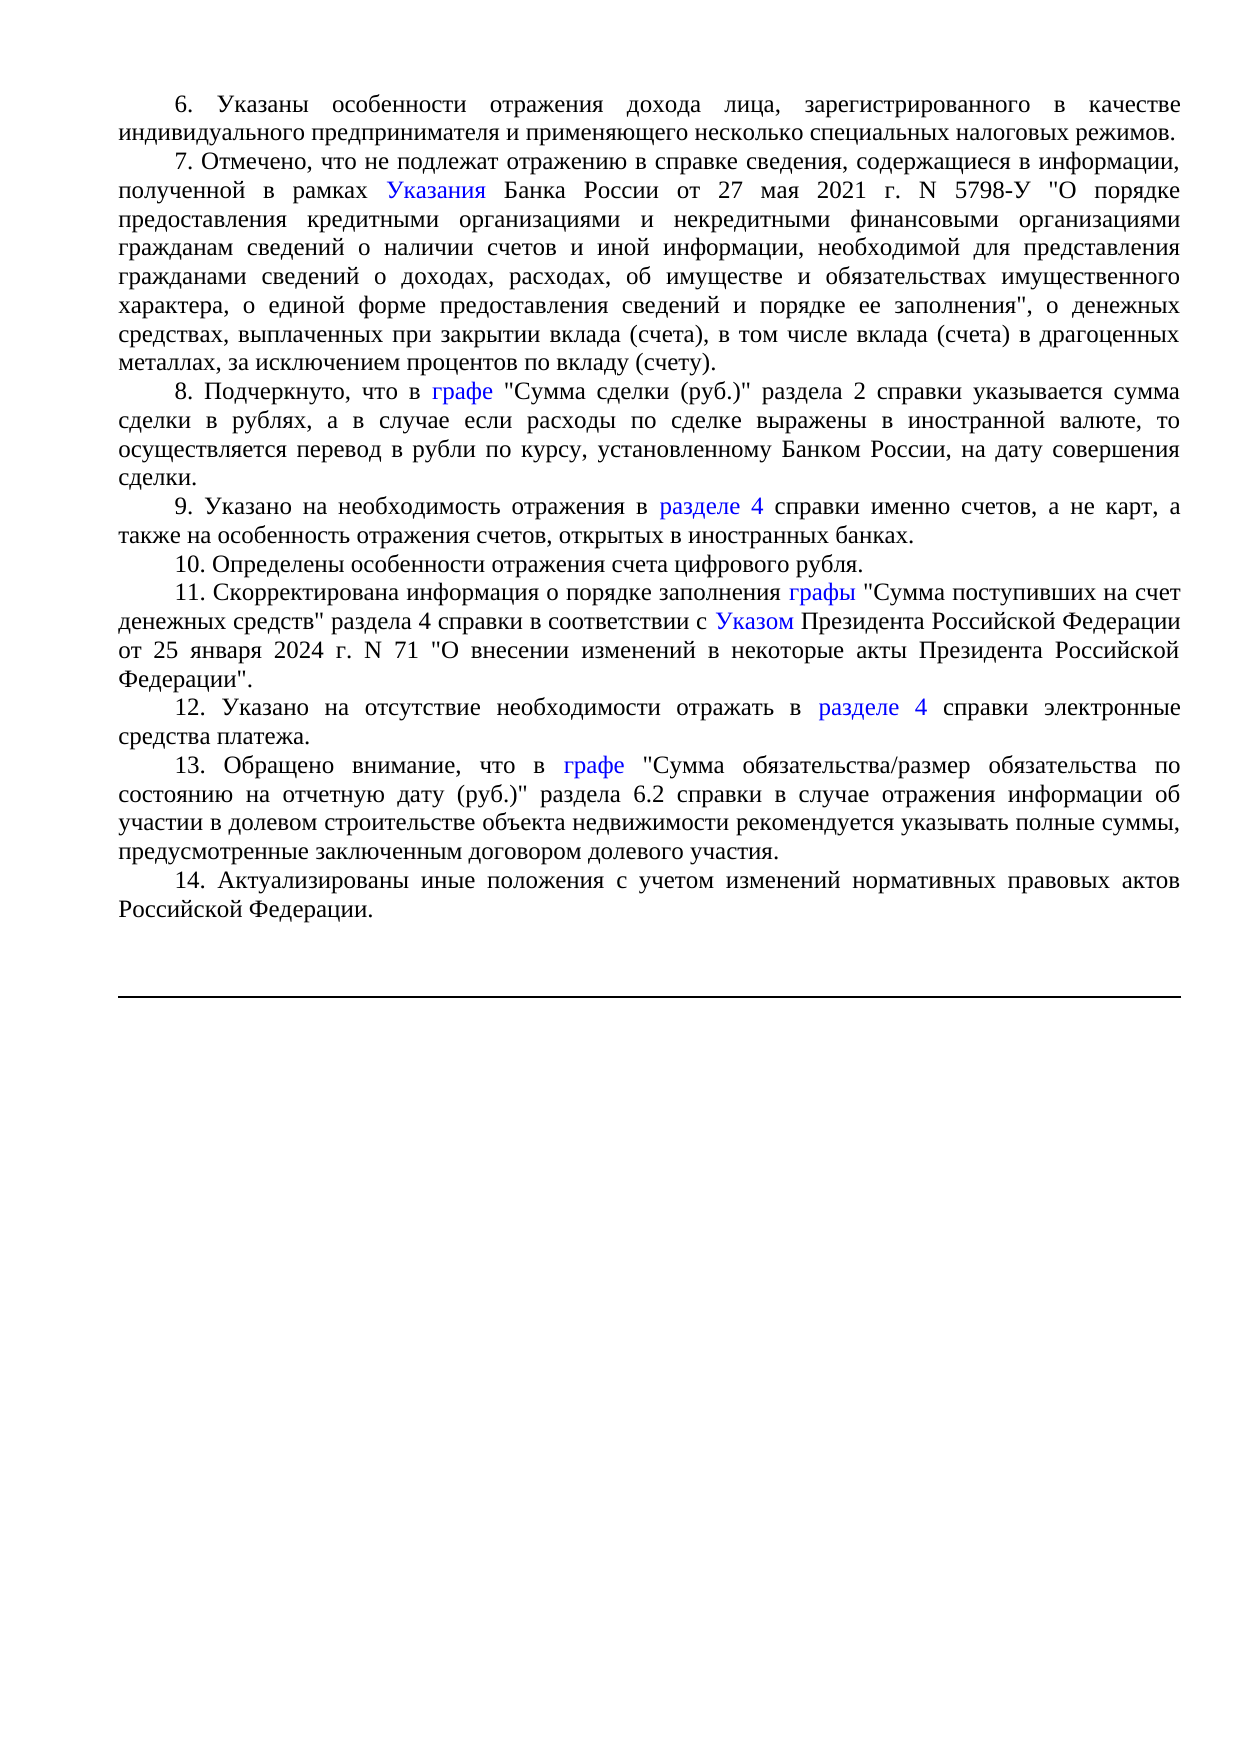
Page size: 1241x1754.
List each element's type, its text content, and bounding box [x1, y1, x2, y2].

text 14. Актуализированы иные положения с учетом изменений нормативных правовых актов Российской Федерации. [118, 865, 1181, 922]
text 6. Указаны особенности отражения дохода лица, зарегистрированного в качестве индивидуального предпринимателя и применяющего несколько специальных налоговых режимов. [118, 89, 1181, 146]
text 9. Указано на необходимость отражения в разделе 4 справки именно счетов, а не карт, а также на особенность отражения счетов, открытых в иностранных банках. [118, 491, 1181, 549]
text 11. Скорректирована информация о порядке заполнения графы "Сумма поступивших на счет денежных средств" раздела 4 справки в соответствии с Указом Президента Российской Федерации от 25 января 2024 г. N 71 "О внесении изменений в некоторые акты Президента Российской Федерации". [118, 577, 1181, 692]
text 10. Определены особенности отражения счета цифрового рубля. [118, 549, 1181, 577]
text 12. Указано на отсутствие необходимости отражать в разделе 4 справки электронные средства платежа. [118, 692, 1181, 750]
text 7. Отмечено, что не подлежат отражению в справке сведения, содержащиеся в информации, полученной в рамках Указания Банка России от 27 мая 2021 г. N 5798-У "О порядке предоставления кредитными организациями и некредитными финансовыми организациями гражданам сведений о наличии счетов и иной информации, необходимой для представления гражданами сведений о доходах, расходах, об имуществе и обязательствах имущественного характера, о единой форме предоставления сведений и порядке ее заполнения", о денежных средствах, выплаченных при закрытии вклада (счета), в том числе вклада (счета) в драгоценных металлах, за исключением процентов по вкладу (счету). [118, 146, 1181, 376]
text 8. Подчеркнуто, что в графе "Сумма сделки (руб.)" раздела 2 справки указывается сумма сделки в рублях, а в случае если расходы по сделке выражены в иностранной валюте, то осуществляется перевод в рубли по курсу, установленному Банком России, на дату совершения сделки. [118, 376, 1181, 491]
text 13. Обращено внимание, что в графе "Сумма обязательства/размер обязательства по состоянию на отчетную дату (руб.)" раздела 6.2 справки в случае отражения информации об участии в долевом строительстве объекта недвижимости рекомендуется указывать полные суммы, предусмотренные заключенным договором долевого участия. [118, 750, 1181, 865]
